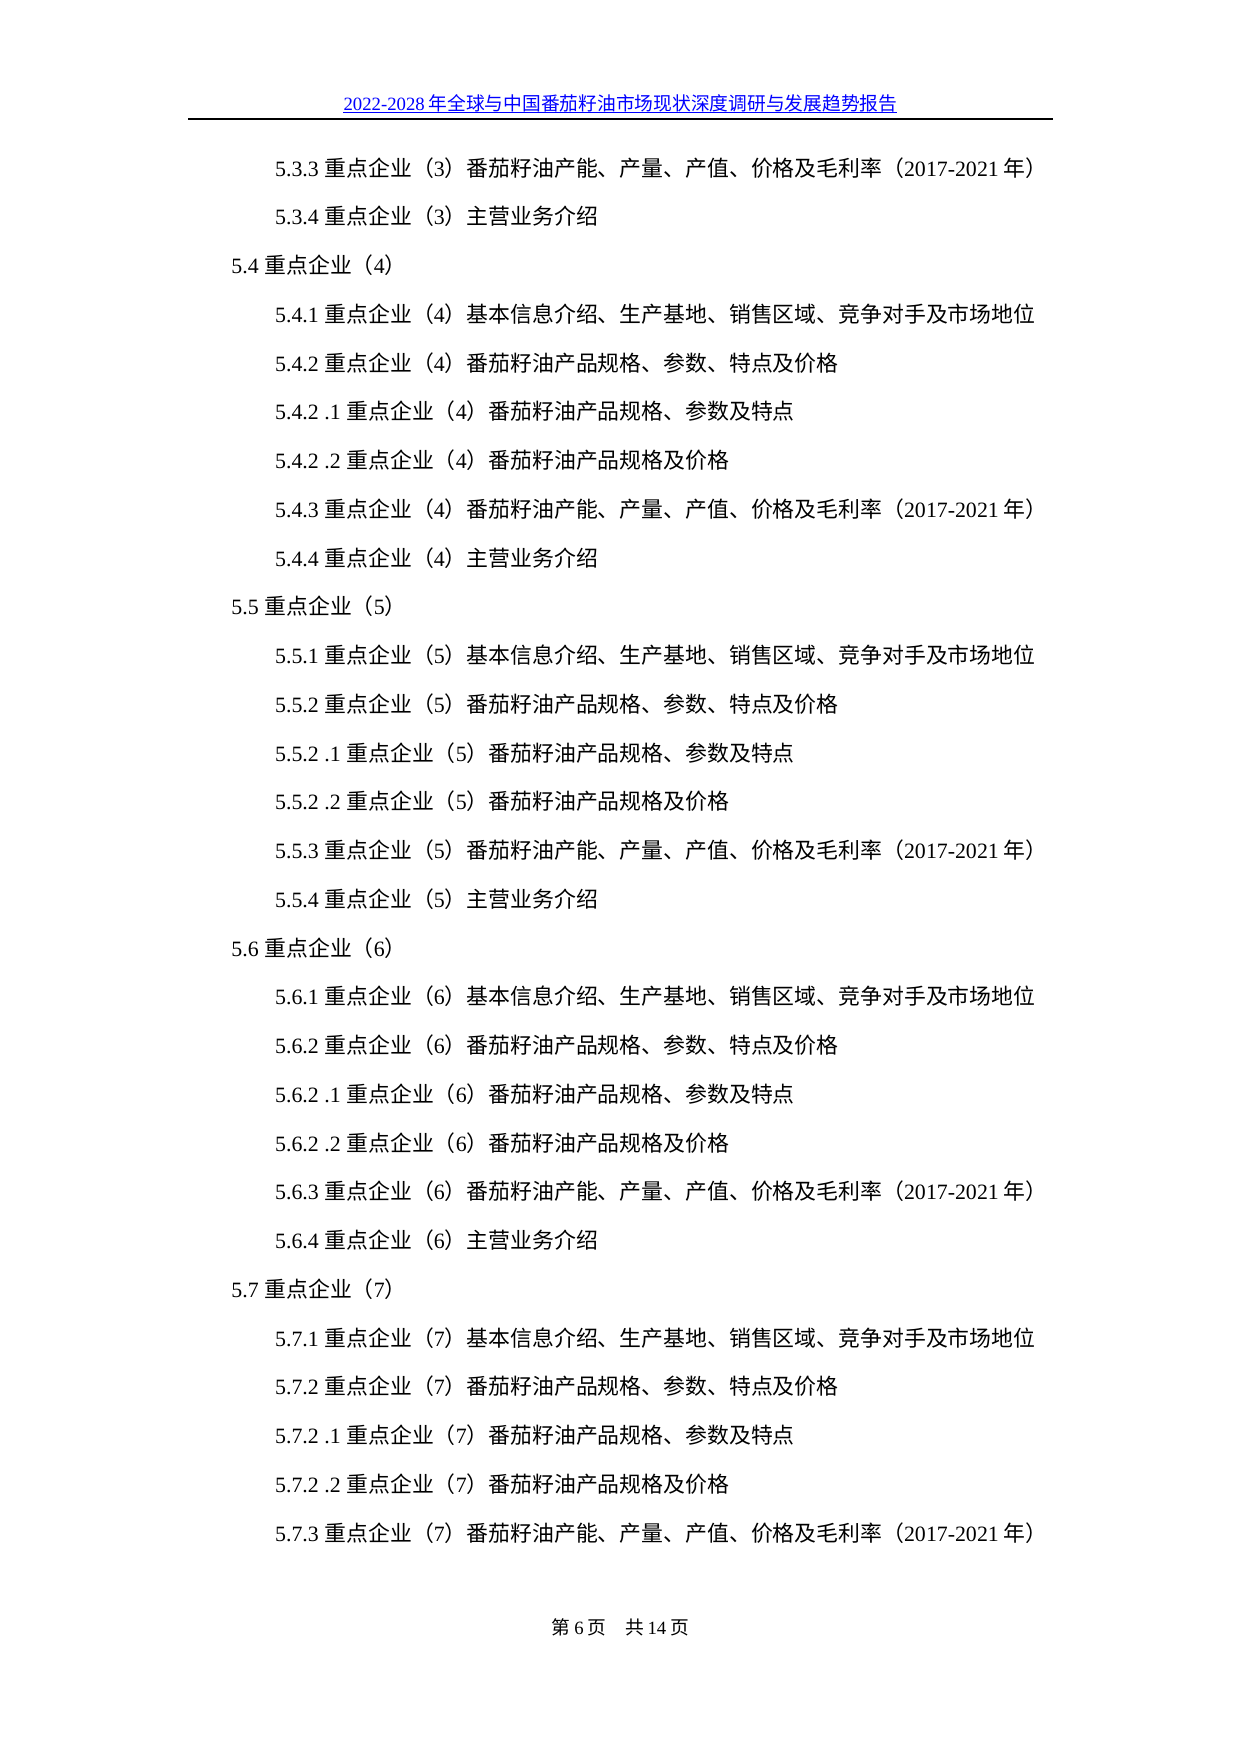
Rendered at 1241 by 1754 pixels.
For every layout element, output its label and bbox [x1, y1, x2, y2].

text [187, 150, 1053, 1548]
